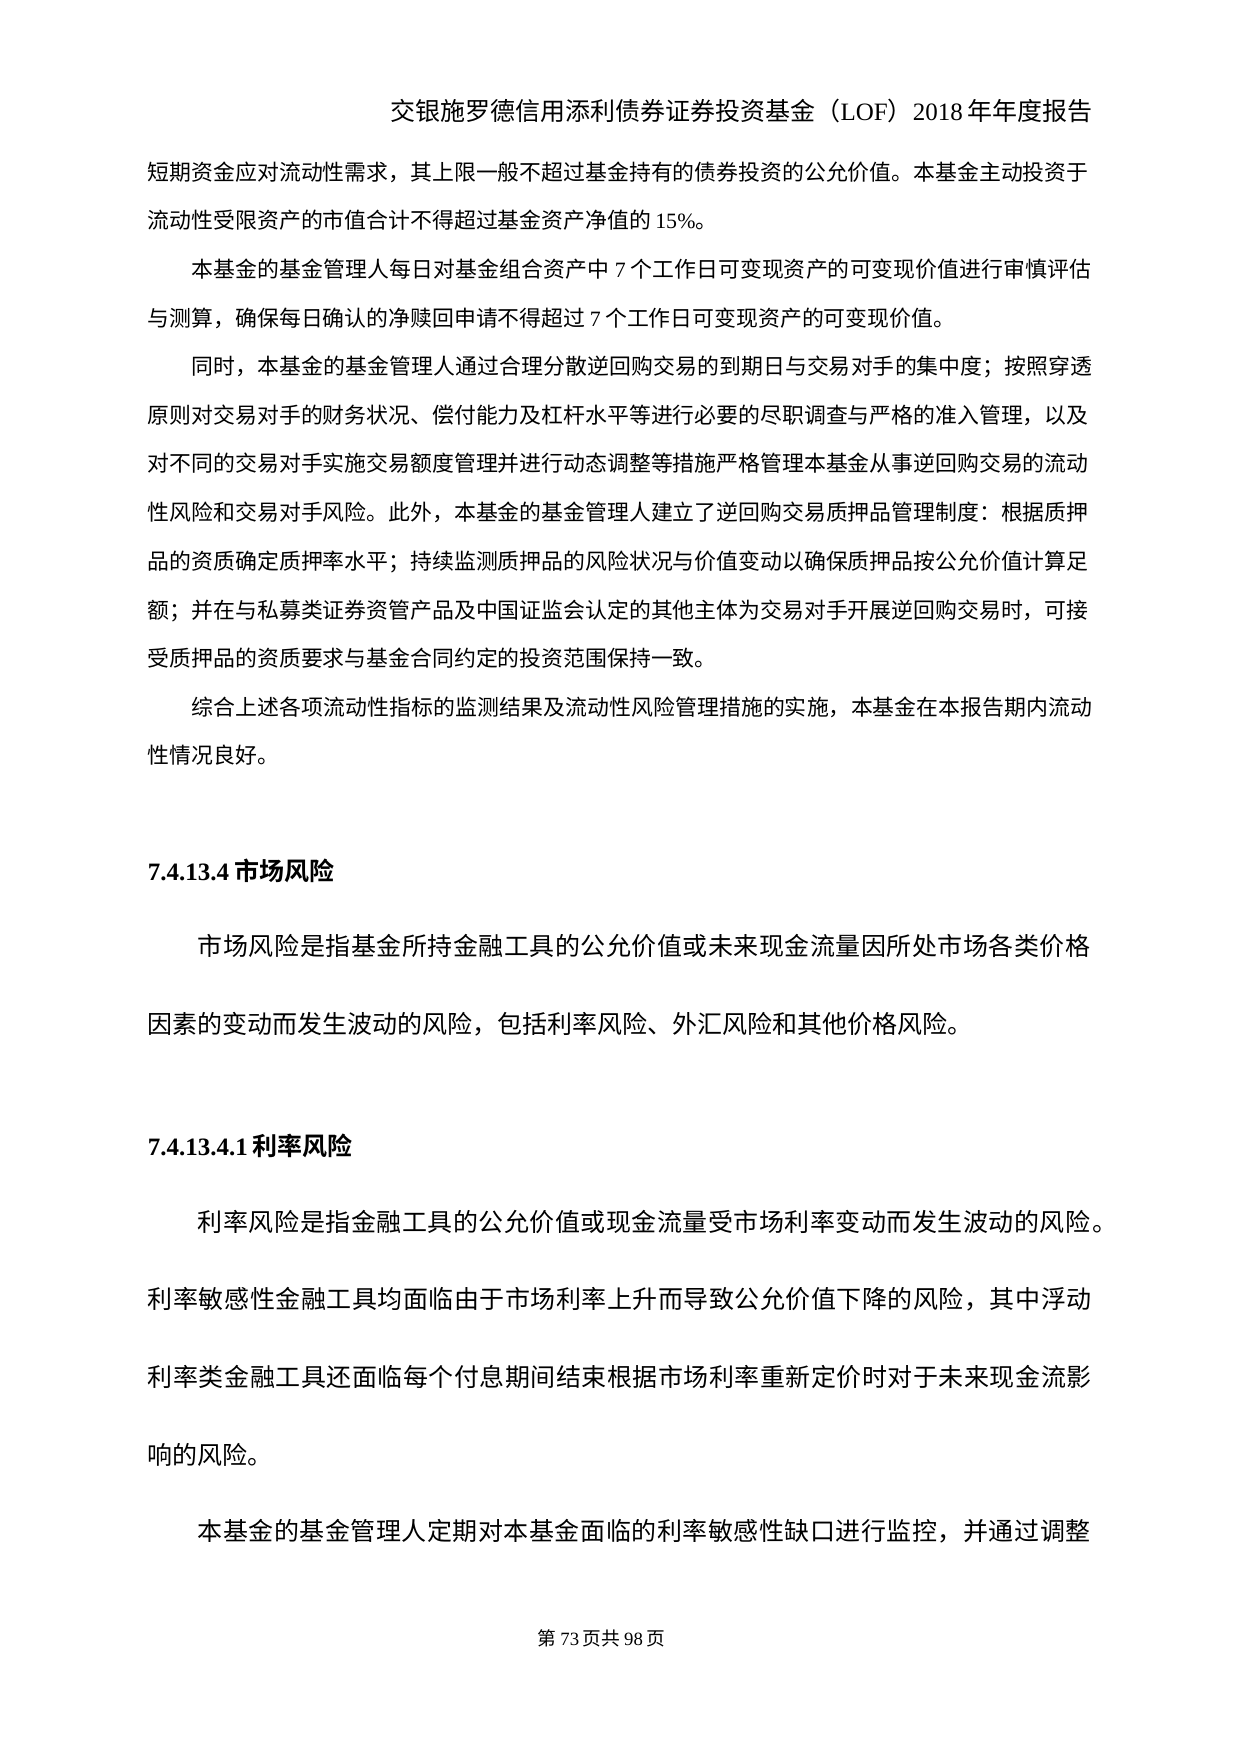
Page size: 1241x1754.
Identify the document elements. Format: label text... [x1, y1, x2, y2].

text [148, 1497, 1092, 1562]
subtitle 7.4.13.4市场风险 [148, 837, 1092, 902]
subtitle 7.4.13.4.1利率风险 [148, 1112, 1092, 1177]
text 同时，本基金的基金管理人通过合理分散逆回购交易的到期日与交易对手的集中度；按照穿透原则对交易对手的财务状况、偿付能力及杠杆水平等进行必要的尽职调查与严格的准入管理，以及对不同的交易对手实施交易额度管理并进行动态调整等措施严格管理本基金从事逆回购交易的流动性风险和交易对手风险。此外，本基金的基金管理人建立了逆回购交易质押品管理制度：根据质押品的资质确定质押率水平；持续监测质押品的风险状况与价值变动以确保质押品按公允价值计算足额；并在与私募类证券资管产品及中国证监会认定的其他主体为交易对手开展逆回购交易时，可接受质押品的资质要求与基金合同约定的投资范围保持一致。 [148, 348, 1092, 673]
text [148, 154, 1092, 236]
text 市场风险是指基金所持金融工具的公允价值或未来现金流量因所处市场各类价格因素的变动而发生波动的风险，包括利率风险、外汇风险和其他价格风险。 [148, 912, 1092, 1055]
text 利率风险是指金融工具的公允价值或现金流量受市场利率变动而发生波动的风险。利率敏感性金融工具均面临由于市场利率上升而导致公允价值下降的风险，其中浮动利率类金融工具还面临每个付息期间结束根据市场利率重新定价时对于未来现金流影响的风险。 [148, 1188, 1092, 1486]
text 综合上述各项流动性指标的监测结果及流动性风险管理措施的实施，本基金在本报告期内流动性情况良好。 [148, 689, 1092, 771]
text 本基金的基金管理人每日对基金组合资产中7个工作日可变现资产的可变现价值进行审慎评估与测算，确保每日确认的净赎回申请不得超过7个工作日可变现资产的可变现价值。 [148, 251, 1092, 333]
